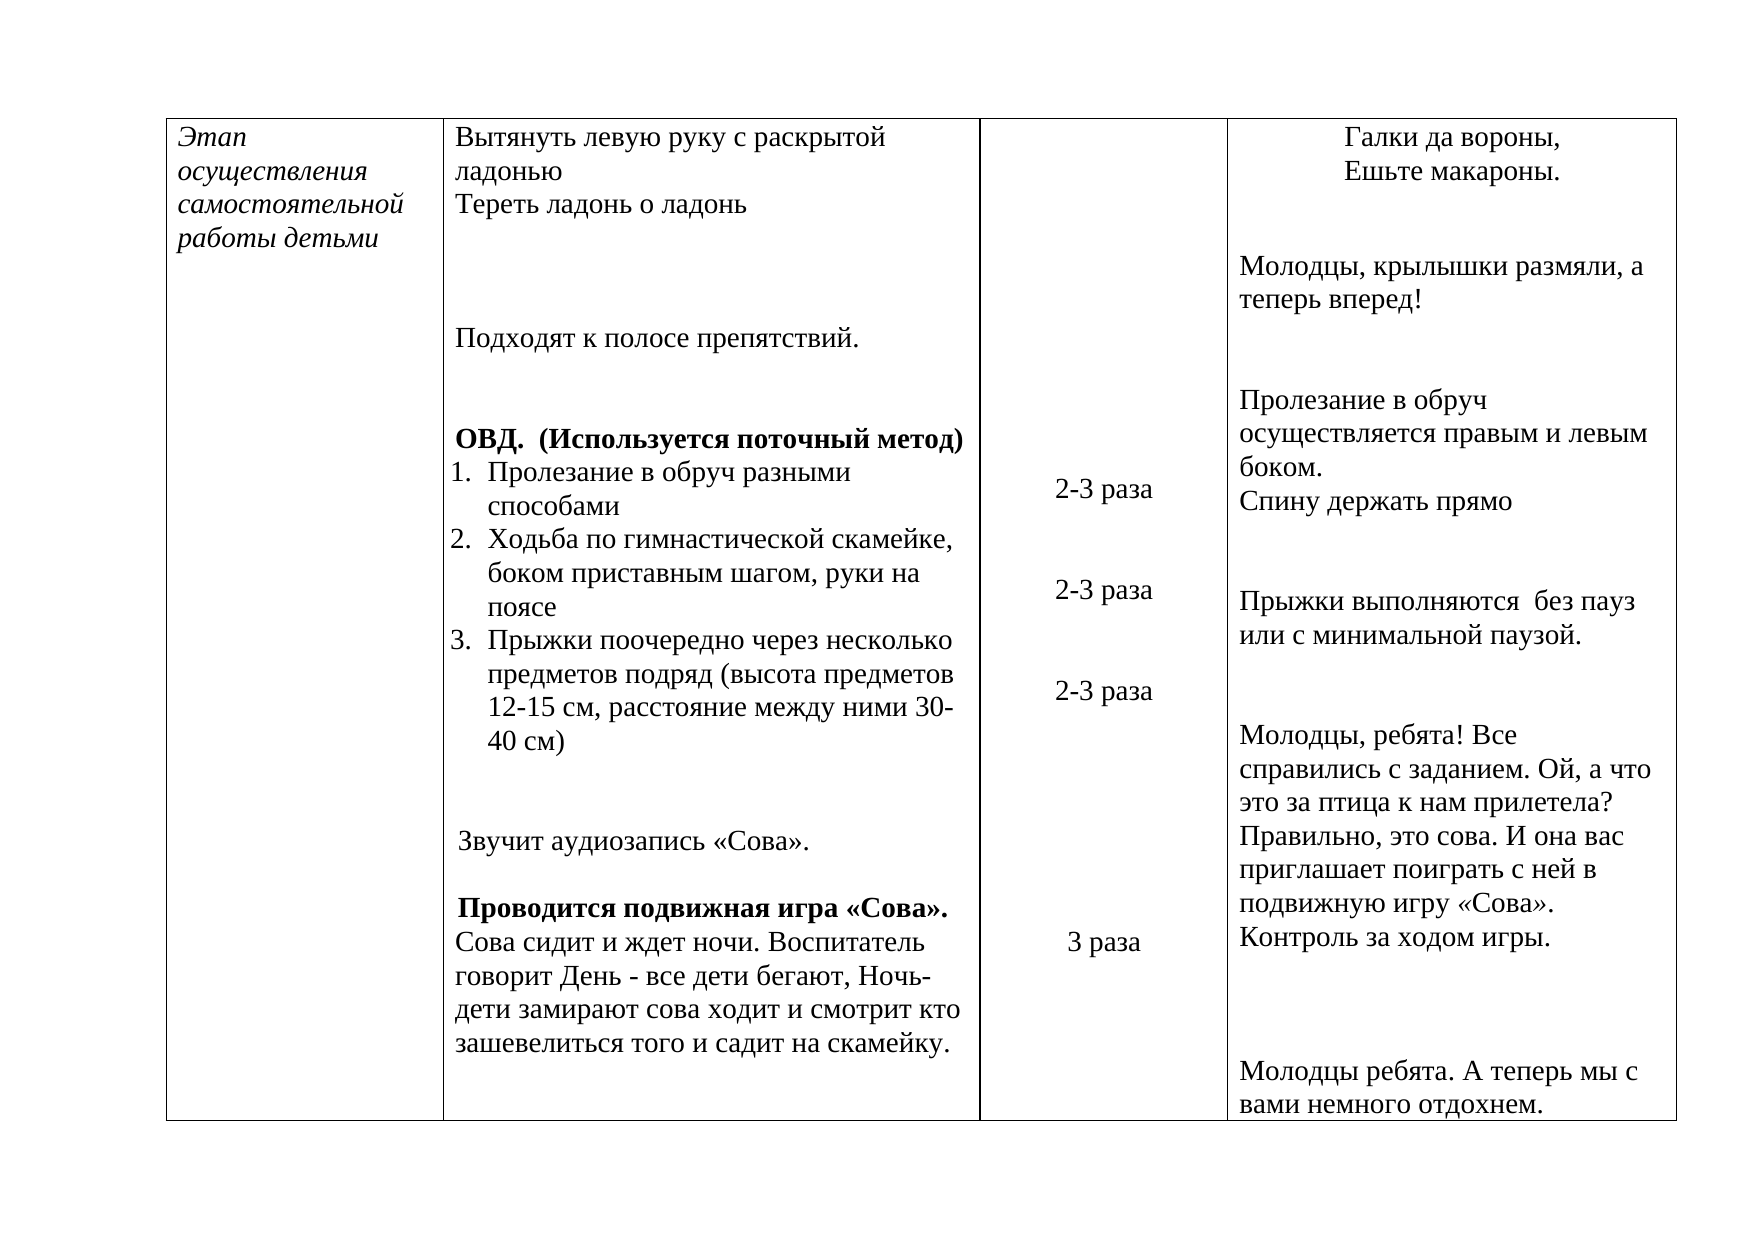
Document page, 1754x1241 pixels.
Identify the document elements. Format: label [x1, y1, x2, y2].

table_cell [981, 119, 1227, 1120]
table_cell [167, 119, 443, 1120]
table_cell [1228, 119, 1676, 1120]
table_cell [444, 119, 979, 1120]
